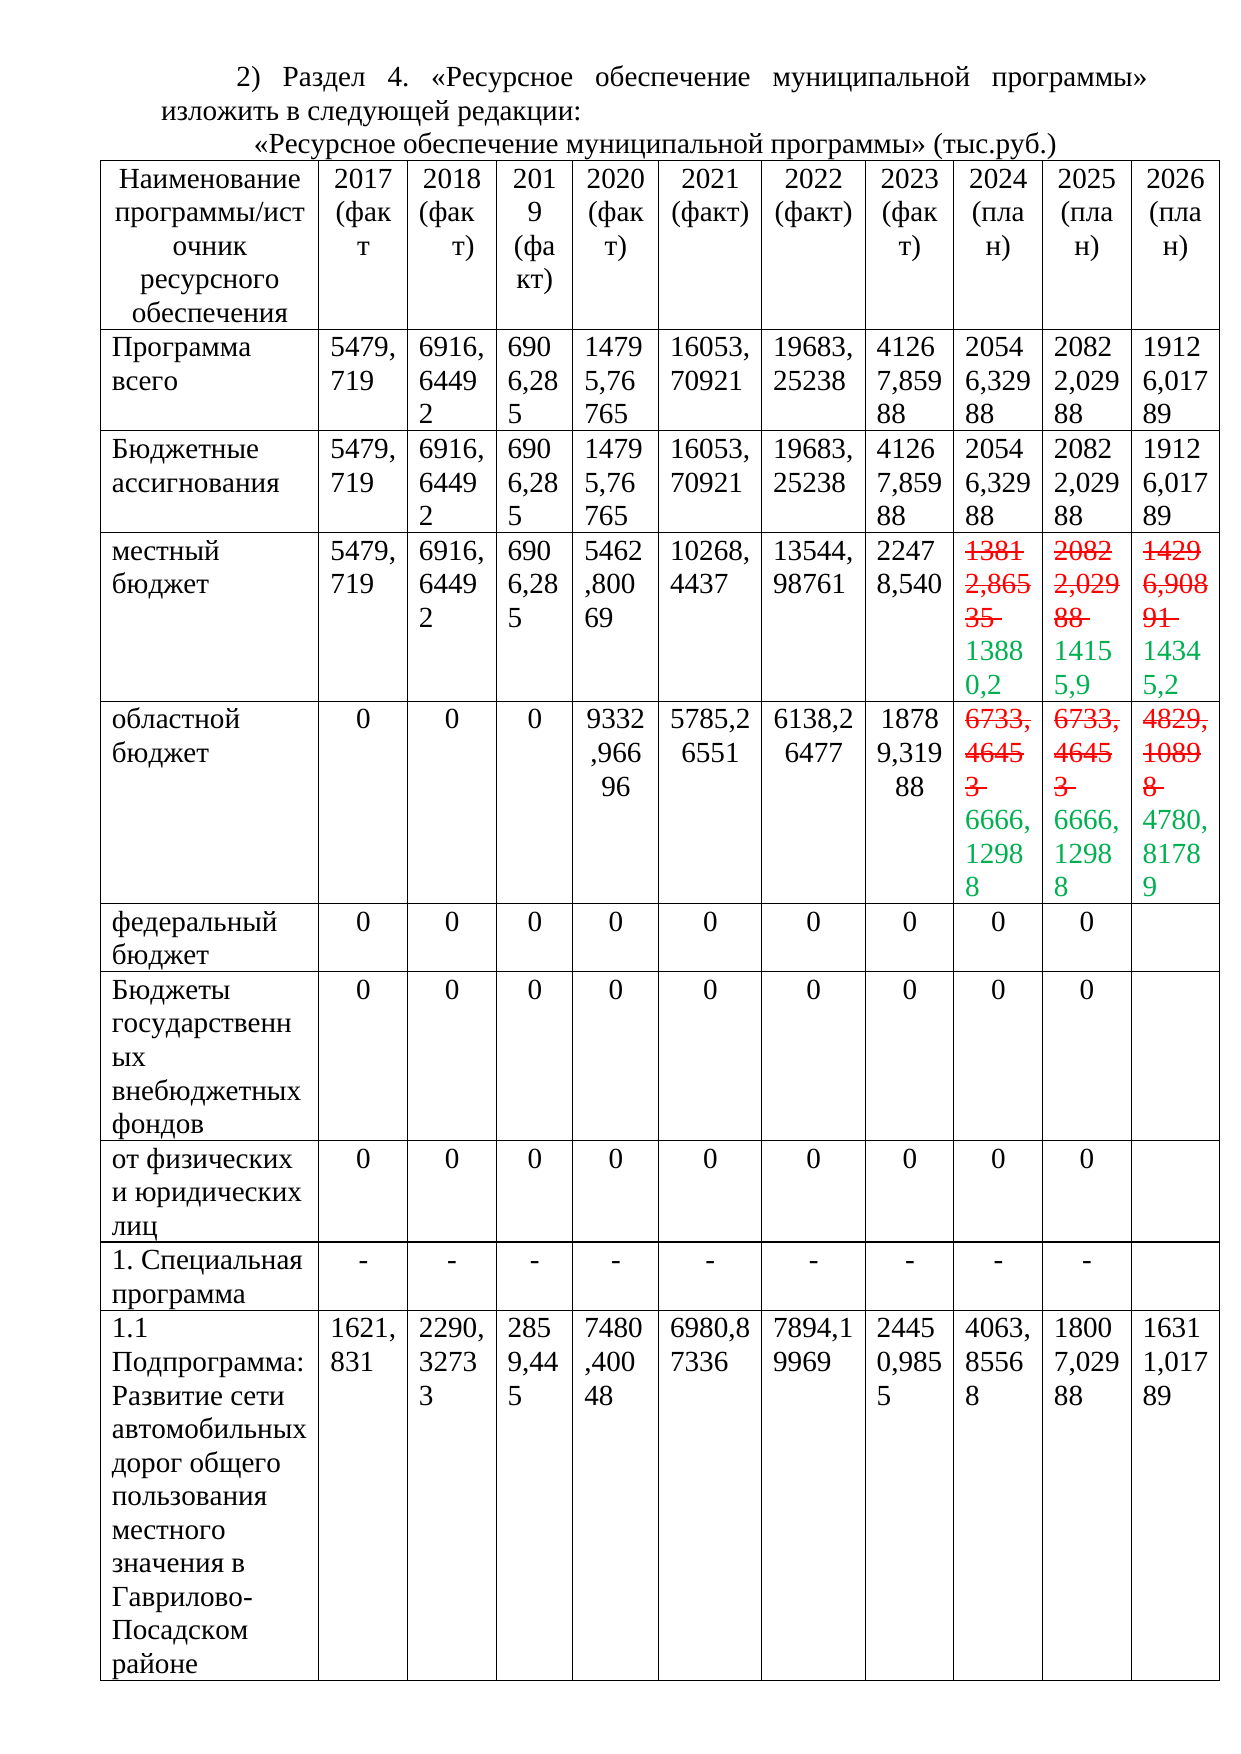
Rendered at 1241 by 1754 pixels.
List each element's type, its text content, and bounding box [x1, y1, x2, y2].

table_cell 6916,64492 [408, 431, 496, 532]
table_cell 0 [573, 904, 658, 971]
table_header 2018 (факт) [408, 161, 496, 328]
table_cell 19683,25238 [762, 431, 865, 532]
table_cell 6906,285 [497, 533, 572, 701]
table_cell 0 [573, 972, 658, 1140]
table_cell 19126,01789 [1132, 431, 1219, 532]
table_cell 24450,9855 [866, 1311, 953, 1679]
table_cell 0 [1043, 972, 1131, 1140]
table_cell [1132, 972, 1219, 1140]
table_cell - [954, 1243, 1042, 1309]
table_cell 0 [497, 702, 572, 903]
table_cell местный бюджет [101, 533, 318, 701]
table_cell 19683,25238 [762, 330, 865, 430]
table_cell 20822,02988 [1043, 330, 1131, 430]
table_cell 41267,85988 [866, 431, 953, 532]
table_header 2017 (факт [319, 161, 407, 328]
table_cell 1621,831 [319, 1311, 407, 1679]
table_cell - [319, 1243, 407, 1309]
table_cell 0 [762, 1141, 865, 1241]
table_cell 6916,64492 [408, 330, 496, 430]
table_cell Программа всего [101, 330, 318, 430]
table_cell 6916,64492 [408, 533, 496, 701]
table_cell 0 [497, 904, 572, 971]
table_cell 19126,01789 [1132, 330, 1219, 430]
table_cell [1132, 1243, 1219, 1309]
table_cell 0 [408, 972, 496, 1140]
table_cell 0 [954, 1141, 1042, 1241]
table_cell - [408, 1243, 496, 1309]
table_cell - [866, 1243, 953, 1309]
table_cell 0 [866, 1141, 953, 1241]
table_cell 0 [954, 904, 1042, 971]
table_cell 6980,87336 [659, 1311, 761, 1679]
table_cell 0 [659, 1141, 761, 1241]
table_header 2019 (факт) [497, 161, 572, 328]
table_cell 0 [1043, 904, 1131, 971]
table_cell 6138,26477 [762, 702, 865, 903]
table_header 2025 (план) [1043, 161, 1131, 328]
table_cell 1.1 Подпрограмма: Развитие сети автомобильных дорог общего пользования местного значения в Гаврилово-Посадском районе [101, 1311, 318, 1679]
table_header 2024 (план) [954, 161, 1042, 328]
table_cell 0 [954, 972, 1042, 1140]
table_cell 16053,70921 [659, 431, 761, 532]
text 2) Раздел 4. «Ресурсное обеспечение муниципальной программы» изложить в следующей редакции: [161, 59, 1148, 126]
table_cell 7480,40048 [573, 1311, 658, 1679]
table_cell 13812,86535 13880,2 [954, 533, 1042, 701]
table_cell 0 [866, 972, 953, 1140]
table_cell 0 [1043, 1141, 1131, 1241]
table_cell 18789,31988 [866, 702, 953, 903]
table_cell 0 [408, 702, 496, 903]
table_cell 2859,445 [497, 1311, 572, 1679]
table_cell 20822,02988 14155,9 [1043, 533, 1131, 701]
table_cell 0 [408, 904, 496, 971]
table_cell 1. Специальная программа [101, 1243, 318, 1309]
table_cell 7894,19969 [762, 1311, 865, 1679]
table_cell 2290,32733 [408, 1311, 496, 1679]
table_cell 6906,285 [497, 330, 572, 430]
table_cell 18007,02988 [1043, 1311, 1131, 1679]
table_cell - [762, 1243, 865, 1309]
table_cell [1132, 1141, 1219, 1241]
table_cell 16311,01789 [1132, 1311, 1219, 1679]
table_header 2021 (факт) [659, 161, 761, 328]
table_header 2023 (факт) [866, 161, 953, 328]
table_header Наименование программы/источник ресурсного обеспечения [101, 161, 318, 328]
table_cell 0 [659, 904, 761, 971]
table_cell областной бюджет [101, 702, 318, 903]
table_cell 0 [659, 972, 761, 1140]
table_cell 5462,80069 [573, 533, 658, 701]
table_cell федеральный бюджет [101, 904, 318, 971]
table_cell 0 [319, 702, 407, 903]
table_cell 6733,46453 6666,12988 [954, 702, 1042, 903]
table_cell 0 [762, 904, 865, 971]
table_cell 14795,76765 [573, 431, 658, 532]
table_cell 0 [408, 1141, 496, 1241]
table_cell Бюджетные ассигнования [101, 431, 318, 532]
table_cell от физических и юридических лиц [101, 1141, 318, 1241]
table_cell - [659, 1243, 761, 1309]
table_cell 13544,98761 [762, 533, 865, 701]
table_header 2022 (факт) [762, 161, 865, 328]
table_cell 5785,26551 [659, 702, 761, 903]
table_cell 6733,46453 6666,12988 [1043, 702, 1131, 903]
table_cell - [497, 1243, 572, 1309]
table_header 2020 (факт) [573, 161, 658, 328]
table_cell 14296,90891 14345,2 [1132, 533, 1219, 701]
table_cell 6906,285 [497, 431, 572, 532]
table_cell 10268,4437 [659, 533, 761, 701]
table_cell 5479,719 [319, 431, 407, 532]
table_cell 0 [866, 904, 953, 971]
table_cell 41267,85988 [866, 330, 953, 430]
table_cell [1132, 904, 1219, 971]
table_cell 16053,70921 [659, 330, 761, 430]
table_cell 0 [762, 972, 865, 1140]
table_cell 22478,540 [866, 533, 953, 701]
table_cell 0 [573, 1141, 658, 1241]
table_cell 5479,719 [319, 330, 407, 430]
table_cell 20822,02988 [1043, 431, 1131, 532]
table_cell 0 [497, 1141, 572, 1241]
table_cell 4063,85568 [954, 1311, 1042, 1679]
text «Ресурсное обеспечение муниципальной программы» (тыс.руб.) [161, 126, 1148, 160]
table_cell 0 [319, 972, 407, 1140]
table_header 2026 (план) [1132, 161, 1219, 328]
table_cell 5479,719 [319, 533, 407, 701]
table_cell Бюджеты государственных внебюджетныхфондов [101, 972, 318, 1140]
table_cell 14795,76765 [573, 330, 658, 430]
table_cell 20546,32988 [954, 330, 1042, 430]
table_cell 0 [319, 1141, 407, 1241]
table_cell 9332,96696 [573, 702, 658, 903]
table_cell 0 [319, 904, 407, 971]
table_cell 4829,10898 4780,81789 [1132, 702, 1219, 903]
table_cell 0 [497, 972, 572, 1140]
table_cell 20546,32988 [954, 431, 1042, 532]
table_cell - [1043, 1243, 1131, 1309]
table_cell - [573, 1243, 658, 1309]
